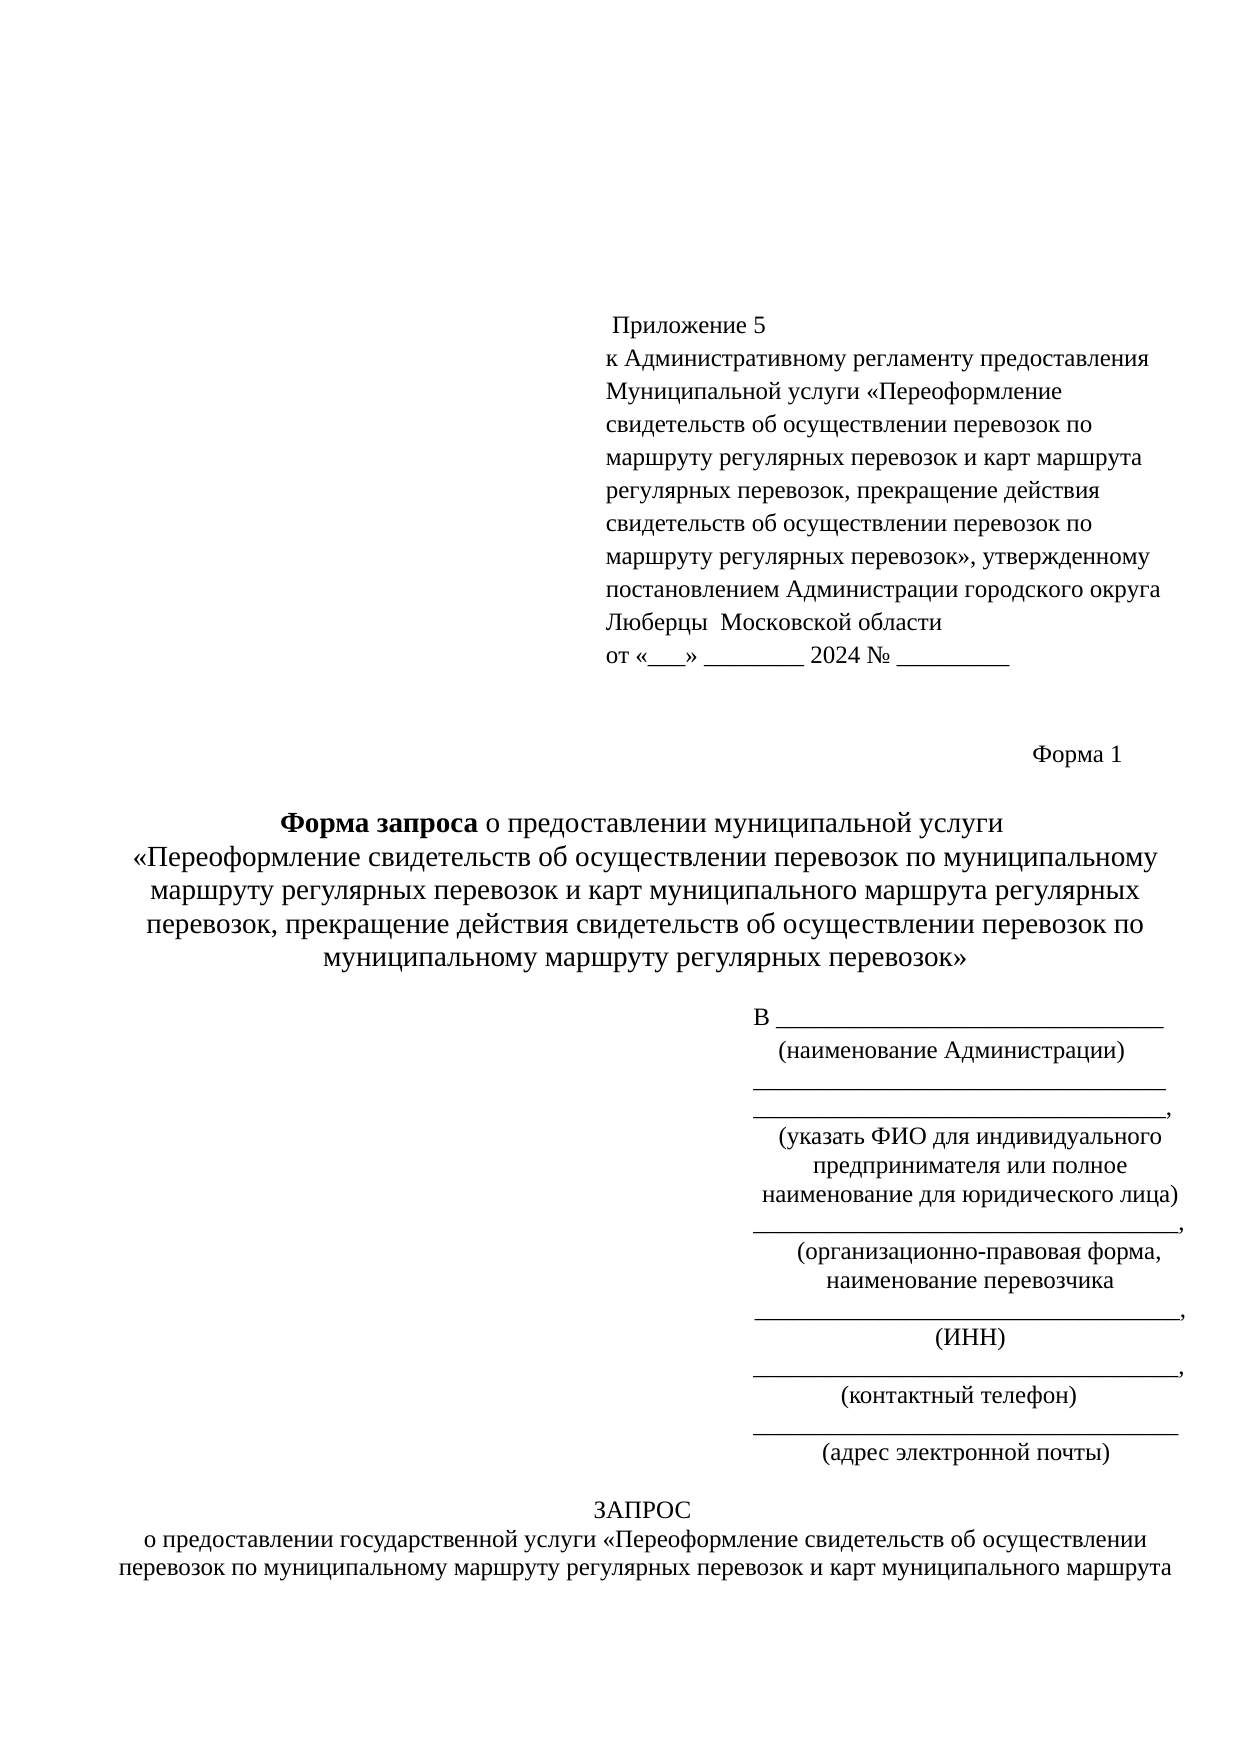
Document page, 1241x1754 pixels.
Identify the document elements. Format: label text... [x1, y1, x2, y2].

text от «___» ________ 2024 № _________ [606, 640, 1187, 669]
text (ИНН) [103, 1322, 1187, 1351]
text В _______________________________ [103, 1002, 1187, 1031]
text _________________________________ _________________________________, [753, 1064, 1187, 1121]
text (контактный телефон) [103, 1380, 1187, 1409]
text постановлением Администрации городского округа Люберцы Московской области [606, 574, 1187, 636]
text (организационно-правовая форма, [103, 1236, 1187, 1265]
text к Административному регламенту предоставления Муниципальной услуги «Переоформление свидетельств об осуществлении перевозок по маршруту регулярных перевозок и карт маршрута регулярных перевозок, прекращение действия свидетельств об осуществлении перевозок по маршруту регулярных перевозок», утвержденному [606, 343, 1187, 570]
text __________________________________, [103, 1351, 1187, 1380]
text наименование перевозчика [753, 1265, 1187, 1294]
text (адрес электронной почты) [103, 1437, 1187, 1466]
text (указать ФИО для индивидуального предпринимателя или полное наименование для юридического лица) [753, 1121, 1187, 1207]
text __________________________________, [103, 1294, 1187, 1322]
text Приложение 5 [103, 310, 1187, 339]
text Форма 1 [103, 739, 1122, 768]
text (наименование Администрации) [103, 1035, 1187, 1064]
text Форма запроса о предоставлении муниципальной услуги «Переоформление свидетельств об осуществлении перевозок по муниципальному маршруту регулярных перевозок и карт муниципального маршрута регулярных перевозок, прекращение действия свидетельств об осуществлении перевозок по муниципальному маршруту регулярных перевозок» [103, 805, 1187, 973]
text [103, 1495, 1187, 1581]
text __________________________________ [103, 1409, 1187, 1437]
text __________________________________, [103, 1207, 1187, 1236]
